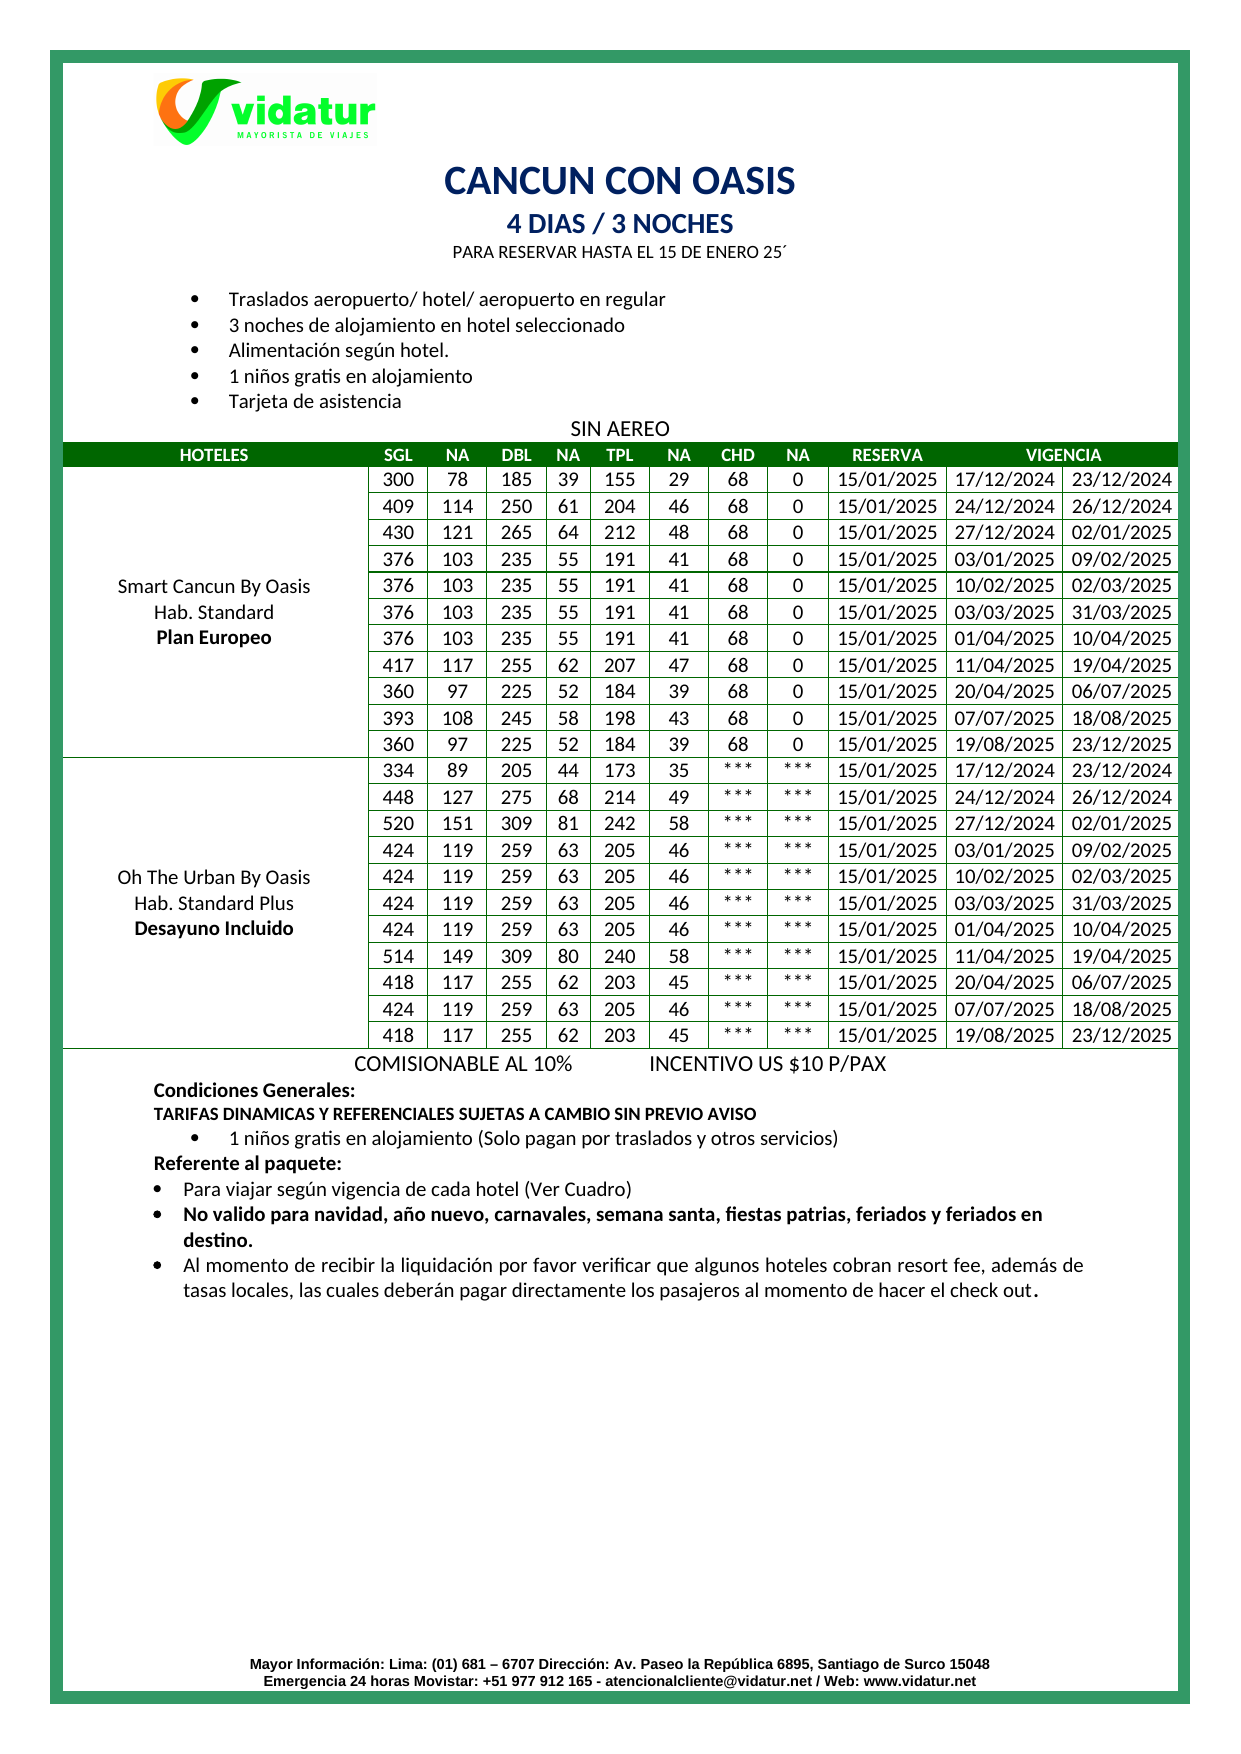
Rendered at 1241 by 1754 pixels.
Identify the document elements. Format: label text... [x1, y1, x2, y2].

table_cell 15/01/2025 [829, 996, 946, 1021]
table_cell 46 [650, 996, 708, 1021]
table_cell 205 [591, 996, 649, 1021]
table_cell 46 [650, 864, 708, 889]
table_cell 0 [768, 467, 828, 492]
table_cell 15/01/2025 [829, 599, 946, 624]
table_cell *** [709, 969, 767, 995]
list No valido para navidad, año nuevo, carnavales, semana santa, fiestas patrias, feriados y feriados en destino. [153, 1201, 1087, 1252]
table_cell 514 [369, 943, 427, 968]
table_cell 15/01/2025 [829, 652, 946, 677]
table_cell 80 [547, 943, 590, 968]
table_cell 360 [369, 678, 427, 704]
table_cell *** [709, 916, 767, 942]
table_cell 259 [487, 890, 546, 915]
table_cell 191 [591, 546, 649, 571]
table_cell 212 [591, 520, 649, 545]
table_cell *** [709, 890, 767, 915]
table_cell Oh The Urban By Oasis Hab. Standard Plus Desayuno Incluido [63, 758, 368, 1048]
table_cell 300 [369, 467, 427, 492]
picture [153, 73, 377, 146]
list Alimentación según hotel. [191, 337, 1087, 363]
table_cell 235 [487, 599, 546, 624]
table_cell 214 [591, 784, 649, 809]
list Para viajar según vigencia de cada hotel (Ver Cuadro) [153, 1176, 1087, 1201]
table_cell 0 [768, 652, 828, 677]
table_cell 242 [591, 811, 649, 836]
table_cell 97 [428, 731, 486, 757]
table_cell 117 [428, 652, 486, 677]
table_cell 259 [487, 996, 546, 1021]
table_cell 520 [369, 811, 427, 836]
table_header HOTELES [63, 443, 368, 466]
table_cell 55 [547, 599, 590, 624]
table_cell 255 [487, 1022, 546, 1048]
table_cell 20/04/2025 [947, 969, 1062, 995]
table_cell 15/01/2025 [829, 520, 946, 545]
table_cell *** [768, 811, 828, 836]
table_cell 10/02/2025 [947, 864, 1062, 889]
table_cell 0 [768, 625, 828, 651]
table_cell 27/12/2024 [947, 811, 1062, 836]
text Referente al paquete: [153, 1151, 1087, 1176]
table_cell 245 [487, 705, 546, 730]
table_cell 09/02/2025 [1063, 837, 1178, 862]
table_cell *** [709, 864, 767, 889]
table_cell 0 [768, 731, 828, 757]
table_header NA [428, 443, 486, 466]
table_cell 205 [591, 864, 649, 889]
table_cell 17/12/2024 [947, 467, 1062, 492]
table_cell 68 [709, 467, 767, 492]
table_cell 39 [650, 678, 708, 704]
table_header VIGENCIA [947, 443, 1178, 466]
table_cell *** [709, 943, 767, 968]
table_cell 198 [591, 705, 649, 730]
table_cell 26/12/2024 [1063, 784, 1178, 809]
table_cell 119 [428, 890, 486, 915]
table_cell 11/04/2025 [947, 652, 1062, 677]
table_cell 103 [428, 599, 486, 624]
table_cell 68 [709, 625, 767, 651]
table_cell 235 [487, 625, 546, 651]
table_cell 15/01/2025 [829, 731, 946, 757]
table_cell 11/04/2025 [947, 943, 1062, 968]
table_cell 58 [650, 943, 708, 968]
table_cell 240 [591, 943, 649, 968]
table_cell *** [768, 758, 828, 783]
table_cell 0 [768, 705, 828, 730]
table_cell 61 [547, 493, 590, 518]
table_cell 334 [369, 758, 427, 783]
table_cell *** [768, 916, 828, 942]
table_cell 225 [487, 731, 546, 757]
table_cell 119 [428, 837, 486, 862]
table_cell 15/01/2025 [829, 811, 946, 836]
table_cell 119 [428, 916, 486, 942]
table_cell 259 [487, 837, 546, 862]
list 1 niños gratis en alojamiento (Solo pagan por traslados y otros servicios) [191, 1125, 1087, 1151]
table_cell 360 [369, 731, 427, 757]
table_header RESERVA [829, 443, 946, 466]
table_cell 68 [709, 678, 767, 704]
table_cell 55 [547, 573, 590, 598]
table_cell 89 [428, 758, 486, 783]
table_cell 68 [709, 520, 767, 545]
table_cell 376 [369, 546, 427, 571]
table_cell 0 [768, 573, 828, 598]
table_cell 46 [650, 493, 708, 518]
table_cell 255 [487, 652, 546, 677]
table_header SGL [369, 443, 427, 466]
table_cell 46 [650, 837, 708, 862]
table_cell 103 [428, 573, 486, 598]
table_cell 15/01/2025 [829, 890, 946, 915]
table_cell 68 [709, 652, 767, 677]
table_cell 68 [709, 493, 767, 518]
table_cell 45 [650, 969, 708, 995]
text Condiciones Generales: [153, 1077, 1087, 1102]
table_cell *** [768, 943, 828, 968]
table_cell 62 [547, 652, 590, 677]
table_cell 39 [650, 731, 708, 757]
table_cell 23/12/2024 [1063, 758, 1178, 783]
table_cell 07/07/2025 [947, 996, 1062, 1021]
table_cell 393 [369, 705, 427, 730]
table_cell *** [768, 1022, 828, 1048]
table_cell *** [768, 969, 828, 995]
table_cell 15/01/2025 [829, 784, 946, 809]
table_header CHD [709, 443, 767, 466]
table_cell 235 [487, 573, 546, 598]
table_cell 41 [650, 546, 708, 571]
table_cell *** [709, 784, 767, 809]
table_cell 0 [768, 493, 828, 518]
table_cell *** [709, 758, 767, 783]
table_cell 259 [487, 916, 546, 942]
table_cell 309 [487, 943, 546, 968]
table_cell 81 [547, 811, 590, 836]
table_cell 203 [591, 969, 649, 995]
table_cell 18/08/2025 [1063, 705, 1178, 730]
table_cell 127 [428, 784, 486, 809]
table_cell 78 [428, 467, 486, 492]
table_cell 185 [487, 467, 546, 492]
table_cell 207 [591, 652, 649, 677]
table_cell 19/08/2025 [947, 731, 1062, 757]
table_cell 02/03/2025 [1063, 573, 1178, 598]
table_cell 155 [591, 467, 649, 492]
table_cell 448 [369, 784, 427, 809]
table_cell 117 [428, 1022, 486, 1048]
table_cell 424 [369, 916, 427, 942]
table_cell 46 [650, 916, 708, 942]
table_cell 31/03/2025 [1063, 599, 1178, 624]
table_cell 06/07/2025 [1063, 969, 1178, 995]
table_cell 151 [428, 811, 486, 836]
table_cell 26/12/2024 [1063, 493, 1178, 518]
table_cell 63 [547, 916, 590, 942]
table_cell 15/01/2025 [829, 837, 946, 862]
text SIN AEREO [153, 414, 1087, 442]
table_cell 0 [768, 678, 828, 704]
table_cell 204 [591, 493, 649, 518]
list Al momento de recibir la liquidación por favor verificar que algunos hoteles cobran resort fee, además de tasas locales, las cuales deberán pagar directamente los pasajeros al momento de hacer el check out. [153, 1252, 1087, 1303]
text CANCUN CON OASIS [153, 154, 1087, 205]
table_cell 55 [547, 625, 590, 651]
table_cell 191 [591, 599, 649, 624]
table_cell 02/01/2025 [1063, 520, 1178, 545]
table_cell 52 [547, 678, 590, 704]
table_cell 121 [428, 520, 486, 545]
table_cell 63 [547, 890, 590, 915]
table_cell 48 [650, 520, 708, 545]
table_cell 191 [591, 573, 649, 598]
table_cell 376 [369, 599, 427, 624]
table_cell 15/01/2025 [829, 864, 946, 889]
table_cell 43 [650, 705, 708, 730]
table_cell 117 [428, 969, 486, 995]
table_cell 15/01/2025 [829, 493, 946, 518]
table_cell 424 [369, 996, 427, 1021]
table_cell 03/03/2025 [947, 890, 1062, 915]
table_cell 10/04/2025 [1063, 916, 1178, 942]
table_header DBL [487, 443, 546, 466]
table_cell 376 [369, 573, 427, 598]
table_cell 225 [487, 678, 546, 704]
table_cell 18/08/2025 [1063, 996, 1178, 1021]
table_cell 41 [650, 625, 708, 651]
table_header NA [547, 443, 590, 466]
table_cell 03/03/2025 [947, 599, 1062, 624]
table_cell 15/01/2025 [829, 916, 946, 942]
table_header TPL [591, 443, 649, 466]
table_cell 97 [428, 678, 486, 704]
table_cell 29 [650, 467, 708, 492]
table_cell 103 [428, 546, 486, 571]
table_cell 15/01/2025 [829, 573, 946, 598]
table_cell *** [709, 837, 767, 862]
table_cell 46 [650, 890, 708, 915]
table_cell 68 [709, 573, 767, 598]
table_cell 02/03/2025 [1063, 864, 1178, 889]
table_cell 23/12/2025 [1063, 1022, 1178, 1048]
table_cell 49 [650, 784, 708, 809]
list 3 noches de alojamiento en hotel seleccionado [191, 312, 1087, 337]
list 1 niños gratis en alojamiento [191, 363, 1087, 388]
table_cell 47 [650, 652, 708, 677]
table_cell 19/04/2025 [1063, 943, 1178, 968]
table_cell *** [709, 811, 767, 836]
table_cell 15/01/2025 [829, 678, 946, 704]
table_cell 19/04/2025 [1063, 652, 1178, 677]
table_cell 119 [428, 864, 486, 889]
table_header NA [650, 443, 708, 466]
text COMISIONABLE AL 10% INCENTIVO US $10 P/PAX [153, 1049, 1087, 1077]
table_cell 44 [547, 758, 590, 783]
table_cell 24/12/2024 [947, 493, 1062, 518]
table_cell 01/04/2025 [947, 916, 1062, 942]
table_cell 02/01/2025 [1063, 811, 1178, 836]
table_cell 58 [650, 811, 708, 836]
table_cell 203 [591, 1022, 649, 1048]
table_cell 15/01/2025 [829, 1022, 946, 1048]
table_cell 55 [547, 546, 590, 571]
table_cell 52 [547, 731, 590, 757]
table_cell 424 [369, 890, 427, 915]
table_cell 64 [547, 520, 590, 545]
table_cell 191 [591, 625, 649, 651]
table_cell 23/12/2025 [1063, 731, 1178, 757]
table_cell *** [768, 837, 828, 862]
table_cell *** [768, 784, 828, 809]
table_cell 35 [650, 758, 708, 783]
table_cell 68 [709, 546, 767, 571]
text TARIFAS DINAMICAS Y REFERENCIALES SUJETAS A CAMBIO SIN PREVIO AVISO [153, 1102, 1087, 1125]
table_cell 15/01/2025 [829, 969, 946, 995]
table_cell 63 [547, 864, 590, 889]
table_cell 184 [591, 678, 649, 704]
table_cell 24/12/2024 [947, 784, 1062, 809]
table_cell 58 [547, 705, 590, 730]
list Tarjeta de asistencia [191, 388, 1087, 414]
table_cell 0 [768, 520, 828, 545]
table_cell 15/01/2025 [829, 467, 946, 492]
table_cell 09/02/2025 [1063, 546, 1178, 571]
table_cell 62 [547, 1022, 590, 1048]
table_cell 173 [591, 758, 649, 783]
table_cell 418 [369, 969, 427, 995]
table_cell 03/01/2025 [947, 837, 1062, 862]
table_cell *** [709, 996, 767, 1021]
table_cell 184 [591, 731, 649, 757]
table_cell 15/01/2025 [829, 705, 946, 730]
table_cell 68 [547, 784, 590, 809]
table_cell 418 [369, 1022, 427, 1048]
table_cell 68 [709, 599, 767, 624]
table_cell 259 [487, 864, 546, 889]
table_cell 17/12/2024 [947, 758, 1062, 783]
table_cell 03/01/2025 [947, 546, 1062, 571]
table_cell 119 [428, 996, 486, 1021]
table_cell 417 [369, 652, 427, 677]
table_cell 103 [428, 625, 486, 651]
table_cell 39 [547, 467, 590, 492]
table_cell 19/08/2025 [947, 1022, 1062, 1048]
table_cell 235 [487, 546, 546, 571]
table_cell 376 [369, 625, 427, 651]
table_cell *** [768, 996, 828, 1021]
table_cell 250 [487, 493, 546, 518]
table_cell 31/03/2025 [1063, 890, 1178, 915]
table_cell 424 [369, 864, 427, 889]
table_cell 0 [768, 599, 828, 624]
table_cell 06/07/2025 [1063, 678, 1178, 704]
table_cell 275 [487, 784, 546, 809]
table_cell 68 [709, 705, 767, 730]
table_cell 45 [650, 1022, 708, 1048]
table_cell 15/01/2025 [829, 546, 946, 571]
table_cell 205 [591, 916, 649, 942]
table_cell 41 [650, 599, 708, 624]
table_cell 108 [428, 705, 486, 730]
table_cell 15/01/2025 [829, 625, 946, 651]
table_cell 10/02/2025 [947, 573, 1062, 598]
table_cell 15/01/2025 [829, 758, 946, 783]
table_cell *** [768, 864, 828, 889]
table_cell 205 [487, 758, 546, 783]
table_cell 114 [428, 493, 486, 518]
text 4 DIAS / 3 NOCHES [153, 205, 1087, 241]
table_cell 62 [547, 969, 590, 995]
table_cell 68 [709, 731, 767, 757]
table_cell 63 [547, 996, 590, 1021]
table_cell 255 [487, 969, 546, 995]
table_cell 205 [591, 837, 649, 862]
table_cell 63 [547, 837, 590, 862]
table_cell 205 [591, 890, 649, 915]
table_cell 15/01/2025 [829, 943, 946, 968]
table_cell 430 [369, 520, 427, 545]
table_cell 424 [369, 837, 427, 862]
text PARA RESERVAR HASTA EL 15 DE ENERO 25´ [153, 241, 1087, 264]
table_cell 149 [428, 943, 486, 968]
table_cell Smart Cancun By Oasis Hab. Standard Plan Europeo [63, 467, 368, 757]
table_cell 07/07/2025 [947, 705, 1062, 730]
table_cell 409 [369, 493, 427, 518]
table_cell 0 [768, 546, 828, 571]
table_cell 20/04/2025 [947, 678, 1062, 704]
table_cell 23/12/2024 [1063, 467, 1178, 492]
table_header NA [768, 443, 828, 466]
table_cell 01/04/2025 [947, 625, 1062, 651]
table_cell 309 [487, 811, 546, 836]
list Traslados aeropuerto/ hotel/ aeropuerto en regular [191, 287, 1087, 312]
table_cell 27/12/2024 [947, 520, 1062, 545]
table_cell 10/04/2025 [1063, 625, 1178, 651]
table_cell *** [768, 890, 828, 915]
table_cell 41 [650, 573, 708, 598]
table_cell 265 [487, 520, 546, 545]
table_cell *** [709, 1022, 767, 1048]
